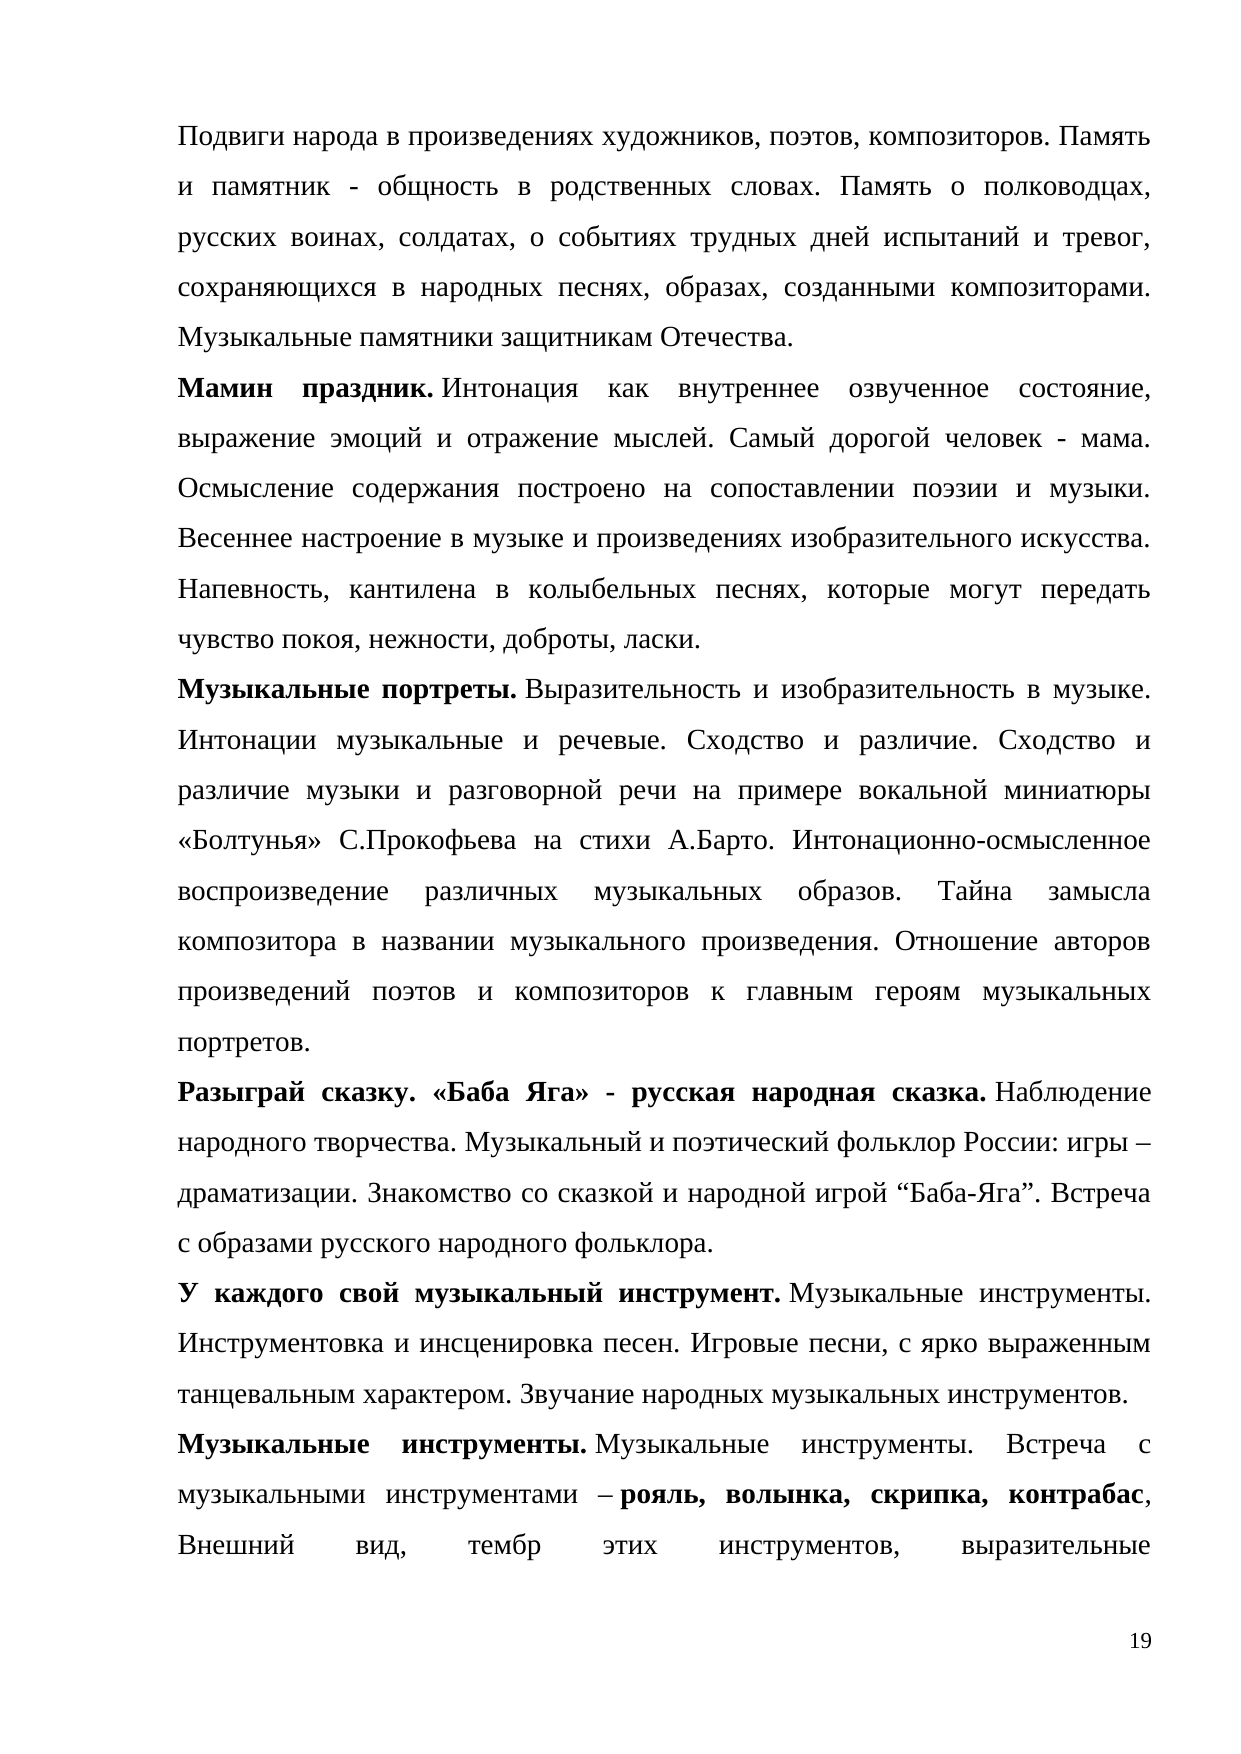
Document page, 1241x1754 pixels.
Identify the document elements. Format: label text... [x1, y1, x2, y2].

text Мамин праздник. Интонация как внутреннее озвученное состояние, выражение эмоций и отражение мыслей. Самый дорогой человек - мама. Осмысление содержания построено на сопоставлении поэзии и музыки. Весеннее настроение в музыке и произведениях изобразительного искусства. Напевность, кантилена в колыбельных песнях, которые могут передать чувство покоя, нежности, доброты, ласки. [177, 370, 1152, 655]
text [177, 118, 1152, 353]
text Музыкальные портреты. Выразительность и изобразительность в музыке. Интонации музыкальные и речевые. Сходство и различие. Сходство и различие музыки и разговорной речи на примере вокальной миниатюры «Болтунья» С.Прокофьева на стихи А.Барто. Интонационно-осмысленное воспроизведение различных музыкальных образов. Тайна замысла композитора в названии музыкального произведения. Отношение авторов произведений поэтов и композиторов к главным героям музыкальных портретов. [177, 672, 1152, 1057]
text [177, 1426, 1152, 1560]
text Разыграй сказку. «Баба Яга» - русская народная сказка. Наблюдение народного творчества. Музыкальный и поэтический фольклор России: игры – драматизации. Знакомство со сказкой и народной игрой “Баба-Яга”. Встреча с образами русского народного фольклора. [177, 1074, 1152, 1258]
text У каждого свой музыкальный инструмент. Музыкальные инструменты. Инструментовка и инсценировка песен. Игровые песни, с ярко выраженным танцевальным характером. Звучание народных музыкальных инструментов. [177, 1275, 1152, 1409]
